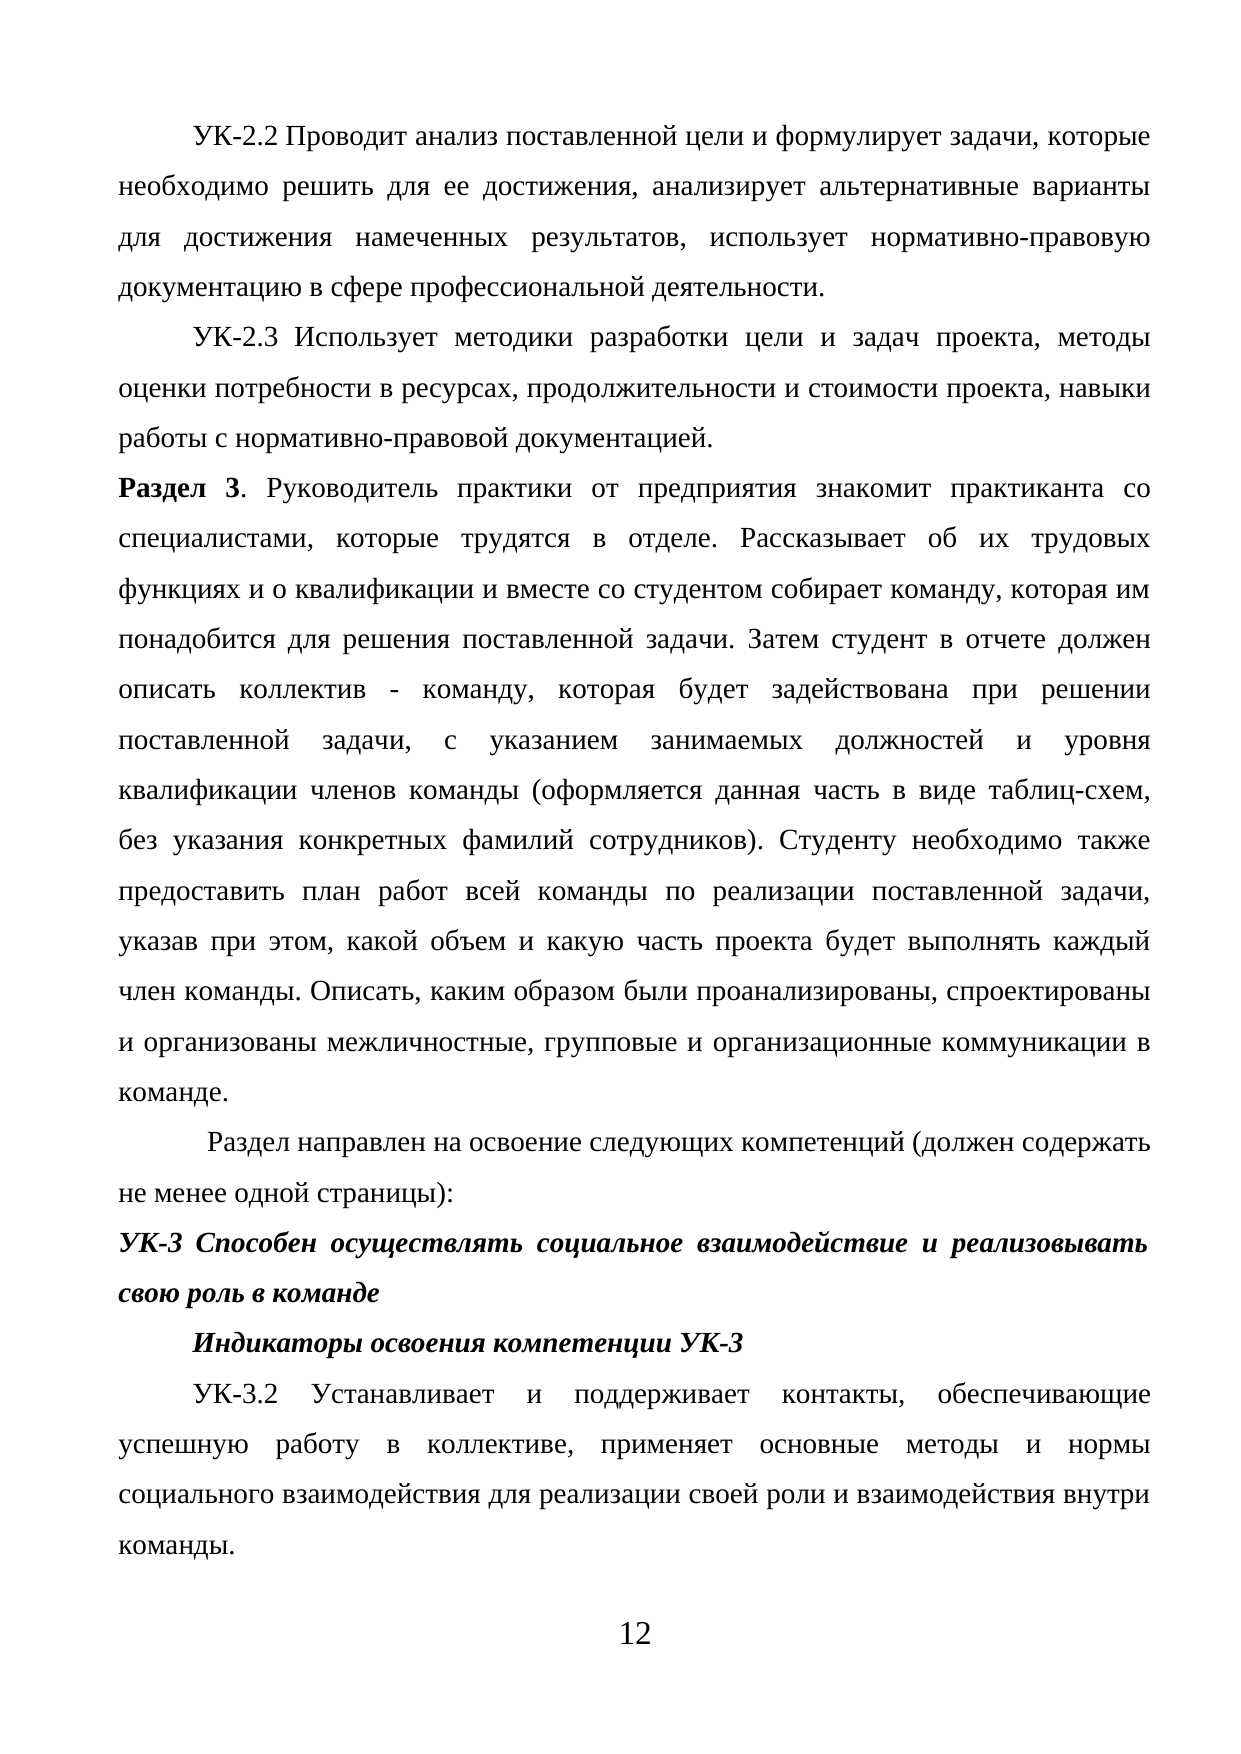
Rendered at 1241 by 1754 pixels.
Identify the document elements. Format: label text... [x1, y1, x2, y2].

text Раздел направлен на освоение следующих компетенций (должен содержать не менее одной страницы): [118, 1124, 1152, 1208]
text Раздел 3. Руководитель практики от предприятия знакомит практиканта со специалистами, которые трудятся в отделе. Рассказывает об их трудовых функциях и о квалификации и вместе со студентом собирает команду, которая им понадобится для решения поставленной задачи. Затем студент в отчете должен описать коллектив - команду, которая будет задействована при решении поставленной задачи, с указанием занимаемых должностей и уровня квалификации членов команды (оформляется данная часть в виде таблиц-схем, без указания конкретных фамилий сотрудников). Студенту необходимо также предоставить план работ всей команды по реализации поставленной задачи, указав при этом, какой объем и какую часть проекта будет выполнять каждый член команды. Описать, каким образом были проанализированы, спроектированы и организованы межличностные, групповые и организационные коммуникации в команде. [118, 470, 1152, 1108]
text УК-2.3 Использует методики разработки цели и задач проекта, методы оценки потребности в ресурсах, продолжительности и стоимости проекта, навыки работы с нормативно-правовой документацией. [118, 319, 1152, 453]
text Индикаторы освоения компетенции УК-3 [192, 1326, 1152, 1359]
text УК-2.2 Проводит анализ поставленной цели и формулирует задачи, которые необходимо решить для ее достижения, анализирует альтернативные варианты для достижения намеченных результатов, использует нормативно-правовую документацию в сфере профессиональной деятельности. [118, 118, 1152, 303]
text УК-3.2 Устанавливает и поддерживает контакты, обеспечивающие успешную работу в коллективе, применяет основные методы и нормы социального взаимодействия для реализации своей роли и взаимодействия внутри команды. [118, 1376, 1152, 1560]
text УК-3 Способен осуществлять социальное взаимодействие и реализовывать свою роль в команде [118, 1225, 1152, 1309]
